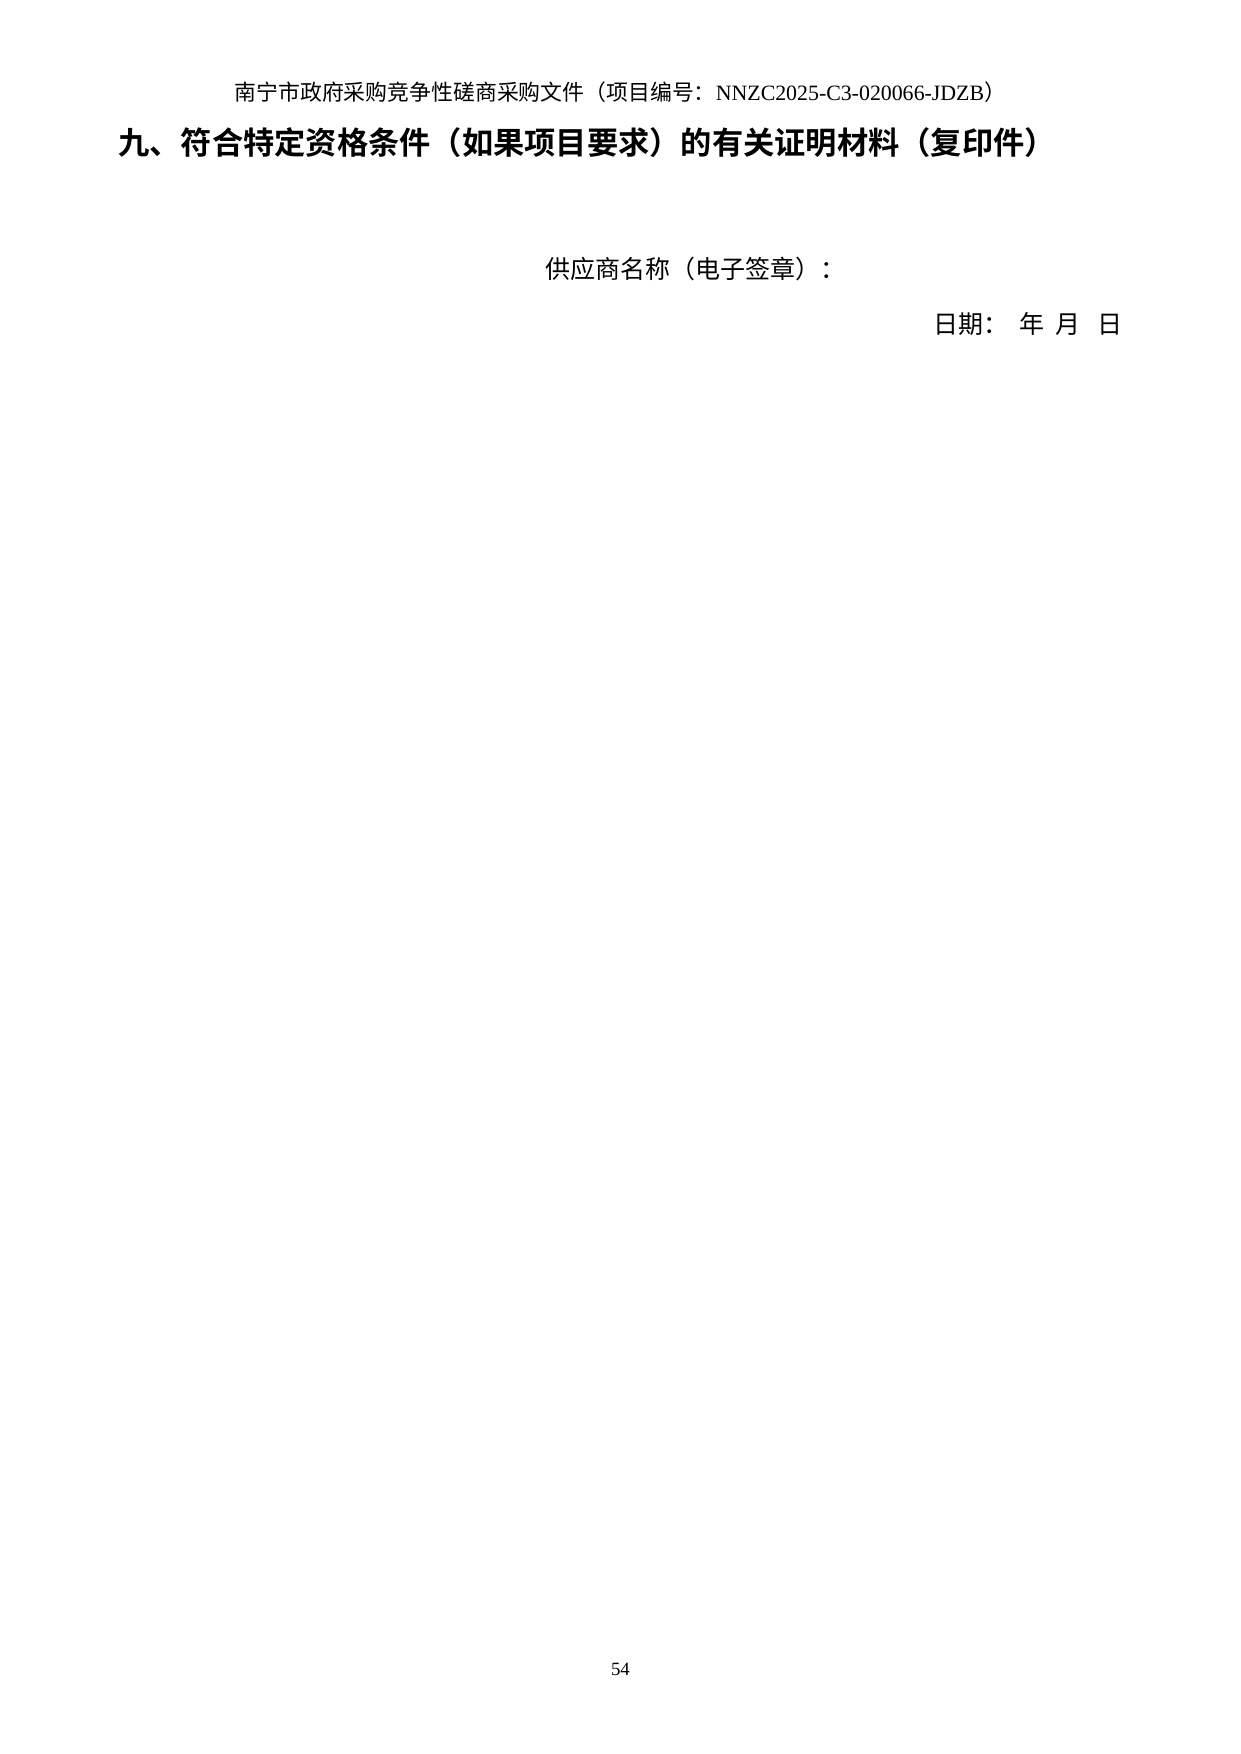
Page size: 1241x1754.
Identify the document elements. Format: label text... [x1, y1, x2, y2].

text 九、符合特定资格条件（如果项目要求）的有关证明材料（复印件） [118, 118, 1122, 163]
text 日期： 年 月 日 [118, 304, 1122, 340]
text 供应商名称（电子签章）： [545, 250, 1122, 286]
